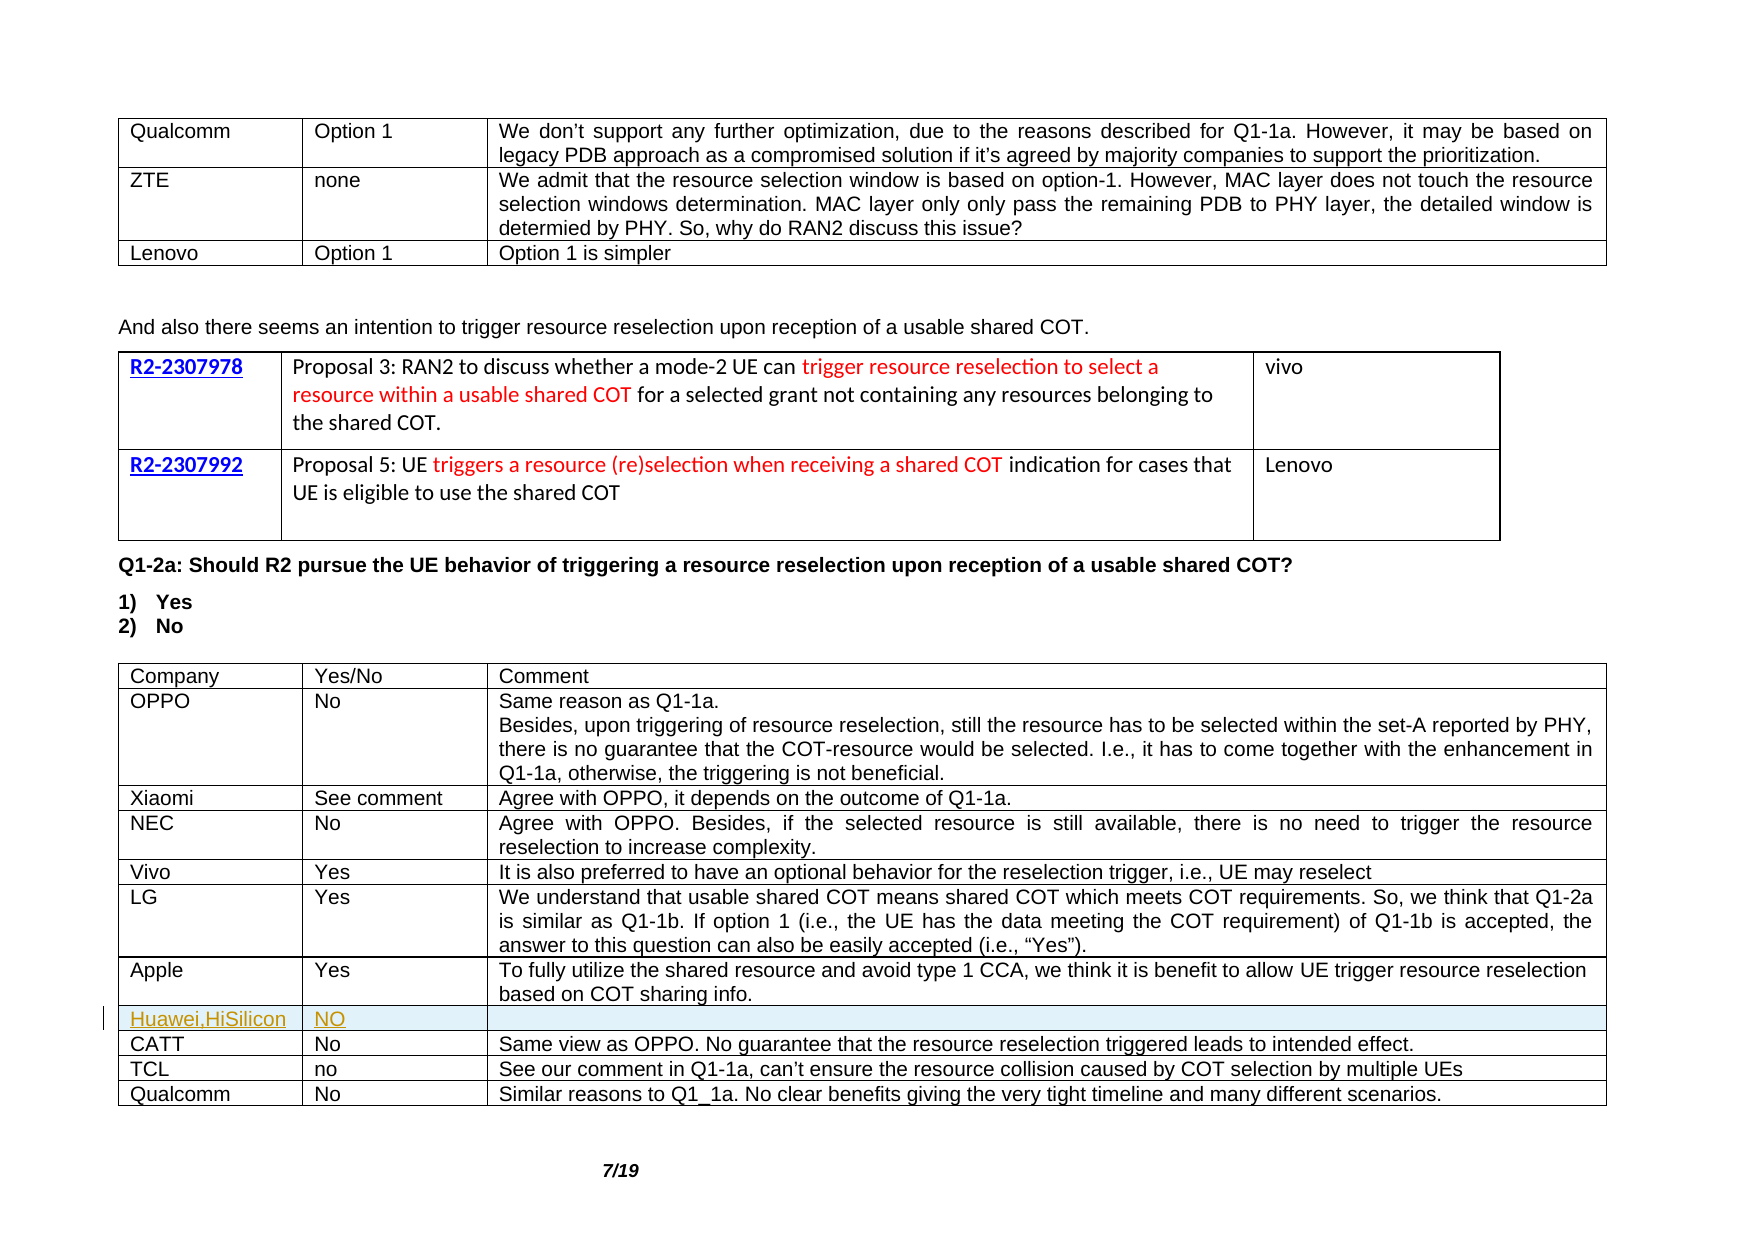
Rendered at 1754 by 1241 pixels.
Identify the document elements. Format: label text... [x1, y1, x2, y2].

table_cell Yes [303, 958, 487, 1005]
table_cell It is also preferred to have an optional behavior for the reselection trigger, i.e., UE may reselect [488, 860, 1606, 883]
table_cell We admit that the resource selection window is based on option-1. However, MAC layer does not touch the resource selection windows determination. MAC layer only only pass the remaining PDB to PHY layer, the detailed window is determied by PHY. So, why do RAN2 discuss this issue? [488, 168, 1606, 240]
table_cell Same reason as Q1-1a. Besides, upon triggering of resource reselection, still the resource has to be selected within the set-A reported by PHY, there is no guarantee that the COT-resource would be selected. I.e., it has to come together with the enhancement in Q1-1a, otherwise, the triggering is not beneficial. [488, 689, 1606, 784]
table_cell none [303, 168, 487, 240]
table_header Company [119, 664, 302, 688]
table_cell See comment [303, 786, 487, 809]
table_cell Option 1 is simpler [488, 241, 1606, 265]
table_cell Xiaomi [119, 786, 302, 809]
table_header Comment [488, 664, 1606, 688]
list Yes [118, 590, 1606, 614]
table_cell No [303, 1031, 487, 1055]
table_cell Agree with OPPO. Besides, if the selected resource is still available, there is no need to trigger the resource reselection to increase complexity. [488, 811, 1606, 858]
table_header vivo [1254, 353, 1499, 449]
table_cell Vivo [119, 860, 302, 883]
table_cell LG [119, 885, 302, 956]
text Q1-2a: Should R2 pursue the UE behavior of triggering a resource reselection upon reception of a usable shared COT? [118, 553, 1606, 577]
table_cell R2-2307992 [119, 450, 281, 540]
table_cell Similar reasons to Q1_1a. No clear benefits giving the very tight timeline and many different scenarios. [488, 1081, 1606, 1105]
table_cell No [303, 1081, 487, 1105]
table_cell Same view as OPPO. No guarantee that the resource reselection triggered leads to intended effect. [488, 1031, 1606, 1055]
table_cell TCL [119, 1056, 302, 1080]
table_cell Apple [119, 958, 302, 1005]
table_cell Proposal 5: UE triggers a resource (re)selection when receiving a shared COT indication for cases that UE is eligible to use the shared COT [282, 450, 1253, 540]
table_cell Yes [303, 860, 487, 883]
table_cell We understand that usable shared COT means shared COT which meets COT requirements. So, we think that Q1-2a is similar as Q1-1b. If option 1 (i.e., the UE has the data meeting the COT requirement) of Q1-1b is accepted, the answer to this question can also be easily accepted (i.e., “Yes”). [488, 885, 1606, 956]
table_cell OPPO [119, 689, 302, 784]
table_cell ZTE [119, 168, 302, 240]
table_cell Option 1 [303, 119, 487, 167]
table_header R2-2307978 [119, 353, 281, 449]
table_cell Lenovo [1254, 450, 1499, 540]
table_cell Qualcomm [119, 1081, 302, 1105]
table_cell We don’t support any further optimization, due to the reasons described for Q1-1a. However, it may be based on legacy PDB approach as a compromised solution if it’s agreed by majority companies to support the prioritization. [488, 119, 1606, 167]
table_cell Yes [303, 885, 487, 956]
table_cell no [303, 1056, 487, 1080]
table_cell To fully utilize the shared resource and avoid type 1 CCA, we think it is benefit to allow UE trigger resource reselection based on COT sharing info. [488, 958, 1606, 1005]
table_header Proposal 3: RAN2 to discuss whether a mode-2 UE can trigger resource reselection to select a resource within a usable shared COT for a selected grant not containing any resources belonging to the shared COT. [282, 353, 1253, 449]
table_cell Option 1 [303, 241, 487, 265]
table_cell No [303, 811, 487, 858]
table_cell Lenovo [119, 241, 302, 265]
table_header Yes/No [303, 664, 487, 688]
text And also there seems an intention to trigger resource reselection upon reception of a usable shared COT. [118, 315, 1606, 339]
table_cell Agree with OPPO, it depends on the outcome of Q1-1a. [488, 786, 1606, 809]
table_cell NEC [119, 811, 302, 858]
table_cell Qualcomm [119, 119, 302, 167]
table_cell CATT [119, 1031, 302, 1055]
table_cell No [303, 689, 487, 784]
list No [118, 614, 1606, 638]
table_cell See our comment in Q1-1a, can’t ensure the resource collision caused by COT selection by multiple UEs [488, 1056, 1606, 1080]
